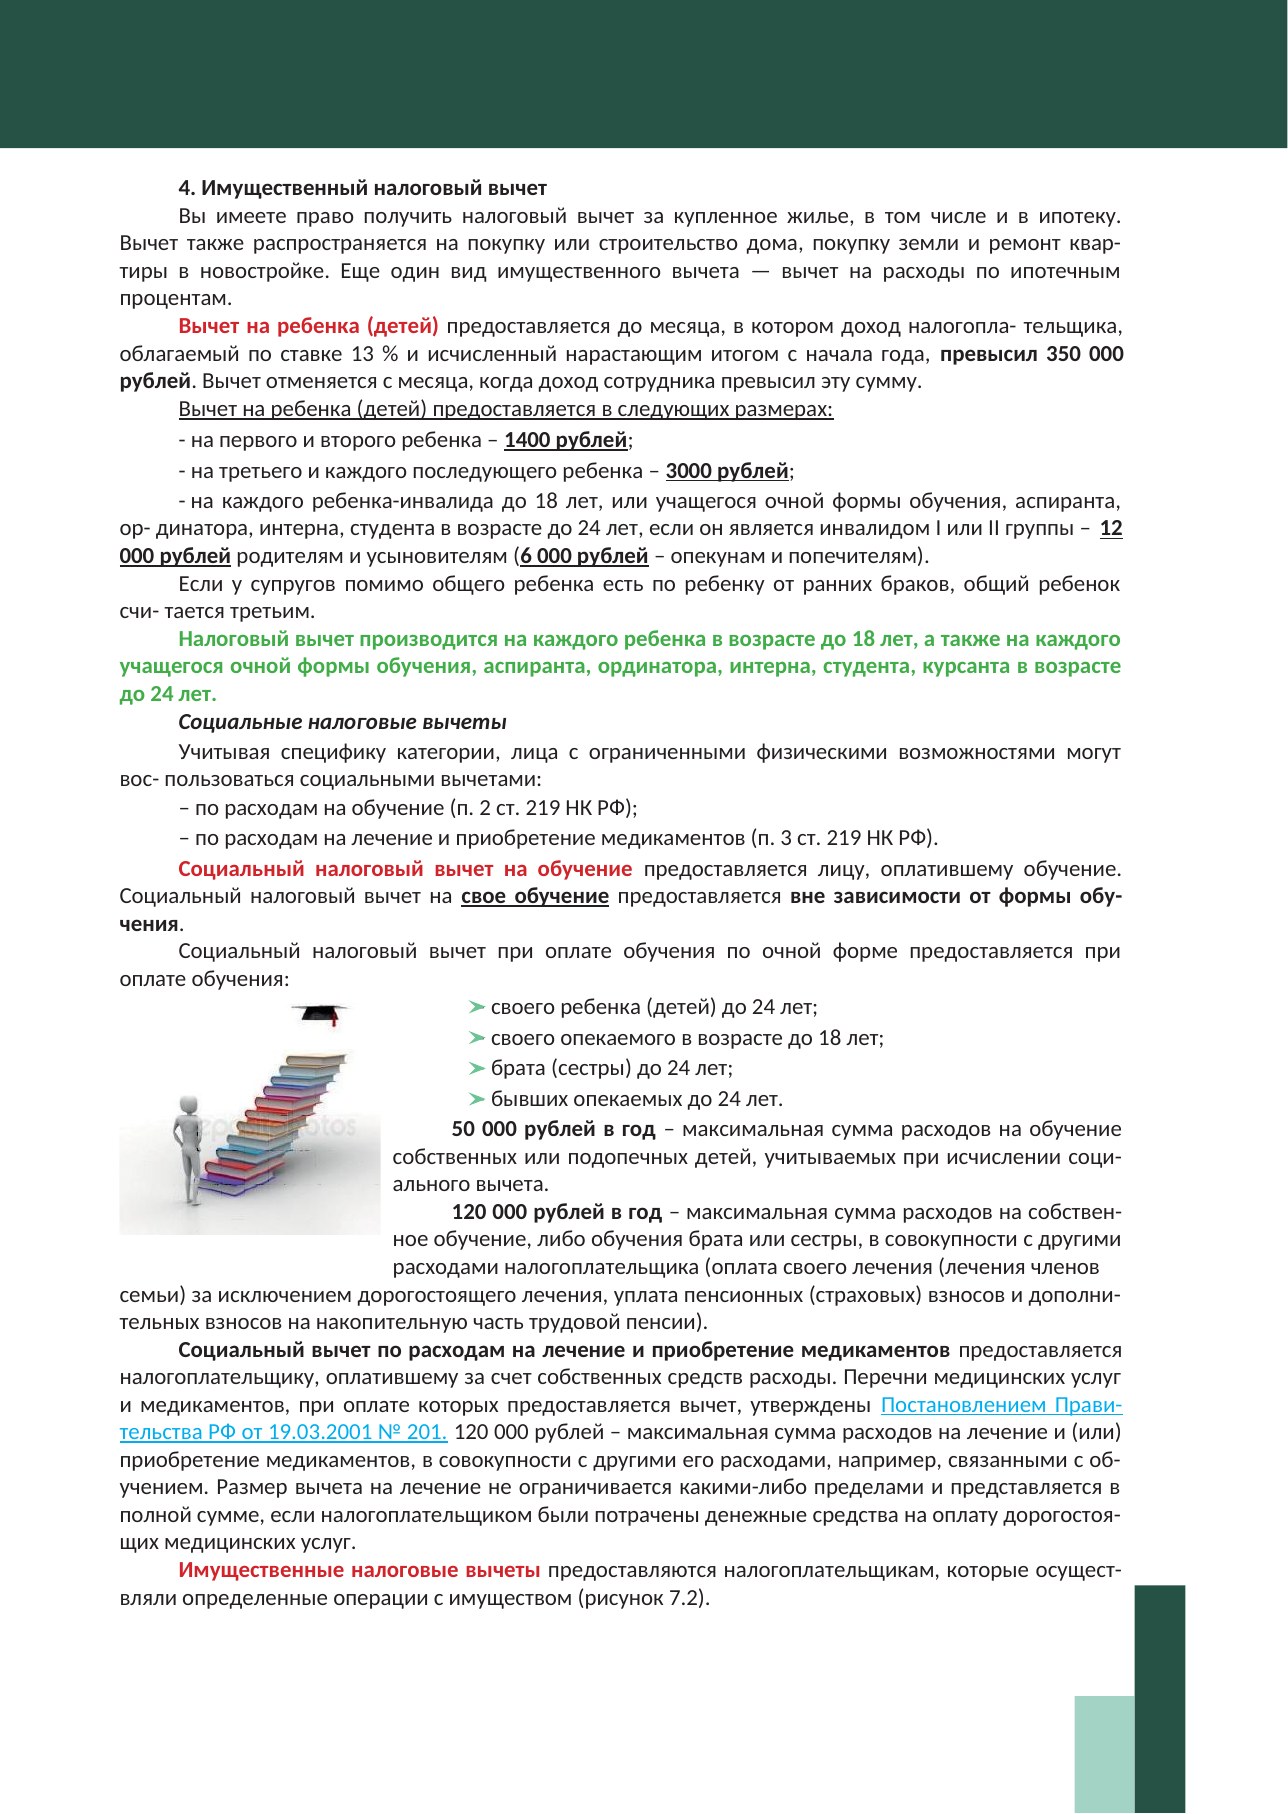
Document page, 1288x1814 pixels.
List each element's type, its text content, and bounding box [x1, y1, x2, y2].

list на первого и второго ребенка – 1400 рублей; [178, 425, 1287, 453]
list бывших опекаемых до 24 лет. [474, 1084, 1287, 1112]
text 50 000 рублей в год – максимальная сумма расходов на обучение собственных или подопечных детей, учитываемых при исчислении соци- ального вычета. [392, 1115, 1122, 1197]
text Социальный налоговый вычет на обучение предоставляется лицу, оплатившему обучение. Социальный налоговый вычет на свое обучение предоставляется вне зависимости от формы обу- чения. [119, 854, 1123, 937]
list по расходам на обучение (п. 2 ст. 219 НК РФ); [178, 793, 1287, 821]
picture [119, 1003, 381, 1235]
list на третьего и каждого последующего ребенка – 3000 рублей; [178, 456, 1287, 484]
list по расходам на лечение и приобретение медикаментов (п. 3 ст. 219 НК РФ). [178, 823, 1287, 851]
text Социальный налоговый вычет при оплате обучения по очной форме предоставляется при оплате обучения: [119, 937, 1122, 992]
text Социальный вычет по расходам на лечение и приобретение медикаментов предоставляется налогоплательщику, оплатившему за счет собственных средств расходы. Перечни медицинских услуг и медикаментов, при оплате которых предоставляется вычет, утверждены Постановлением Прави- тельства РФ от 19.03.2001 № 201. 120 000 рублей – максимальная сумма расходов на лечение и (или) приобретение медикаментов, в совокупности с другими его расходами, например, связанными с об- учением. Размер вычета на лечение не ограничивается какими-либо пределами и представляется в полной сумме, если налогоплательщиком были потрачены денежные средства на оплату дорогостоя- щих медицинских услуг. [119, 1335, 1122, 1555]
subtitle Имущественный налоговый вычет [178, 173, 1287, 201]
subtitle Социальные налоговые вычеты [178, 707, 1287, 735]
text Имущественные налоговые вычеты предоставляются налогоплательщикам, которые осущест- вляли определенные операции с имуществом (рисунок 7.2). [119, 1556, 1122, 1611]
text 120 000 рублей в год – максимальная сумма расходов на собствен- ное обучение, либо обучения брата или сестры, в совокупности с другими расходами налогоплательщика (оплата своего лечения (лечения членов [392, 1198, 1123, 1280]
list на каждого ребенка-инвалида до 18 лет, или учащегося очной формы обучения, аспиранта, ор- динатора, интерна, студента в возрасте до 24 лет, если он является инвалидом I или II группы – 12 000 рублей родителям и усыновителям (6 000 рублей – опекунам и попечителям). [119, 487, 1122, 569]
text Вычет на ребенка (детей) предоставляется до месяца, в котором доход налогопла- тельщика, облагаемый по ставке 13 % и исчисленный нарастающим итогом с начала года, превысил 350 000 рублей. Вычет отменяется с месяца, когда доход сотрудника превысил эту сумму. [119, 312, 1124, 394]
text Вы имеете право получить налоговый вычет за купленное жилье, в том числе и в ипотеку. Вычет также распространяется на покупку или строительство дома, покупку земли и ремонт квар- тиры в новостройке. Еще один вид имущественного вычета — вычет на расходы по ипотечным процентам. [119, 202, 1123, 312]
text семьи) за исключением дорогостоящего лечения, уплата пенсионных (страховых) взносов и дополни- тельных взносов на накопительную часть трудовой пенсии). [119, 1280, 1122, 1335]
text Если у супругов помимо общего ребенка есть по ребенку от ранних браков, общий ребенок счи- тается третьим. [119, 569, 1122, 624]
text Учитывая специфику категории, лица с ограниченными физическими возможностями могут вос- пользоваться социальными вычетами: [119, 738, 1122, 793]
list своего ребенка (детей) до 24 лет; [474, 992, 1287, 1020]
list брата (сестры) до 24 лет; [474, 1053, 1287, 1081]
subtitle Налоговый вычет производится на каждого ребенка в возрасте до 18 лет, а также на каждого учащегося очной формы обучения, аспиранта, ординатора, интерна, студента, курсанта в возрасте до 24 лет. [119, 624, 1123, 707]
text Вычет на ребенка (детей) предоставляется в следующих размерах: [178, 394, 1287, 422]
list своего опекаемого в возрасте до 18 лет; [474, 1023, 1287, 1051]
